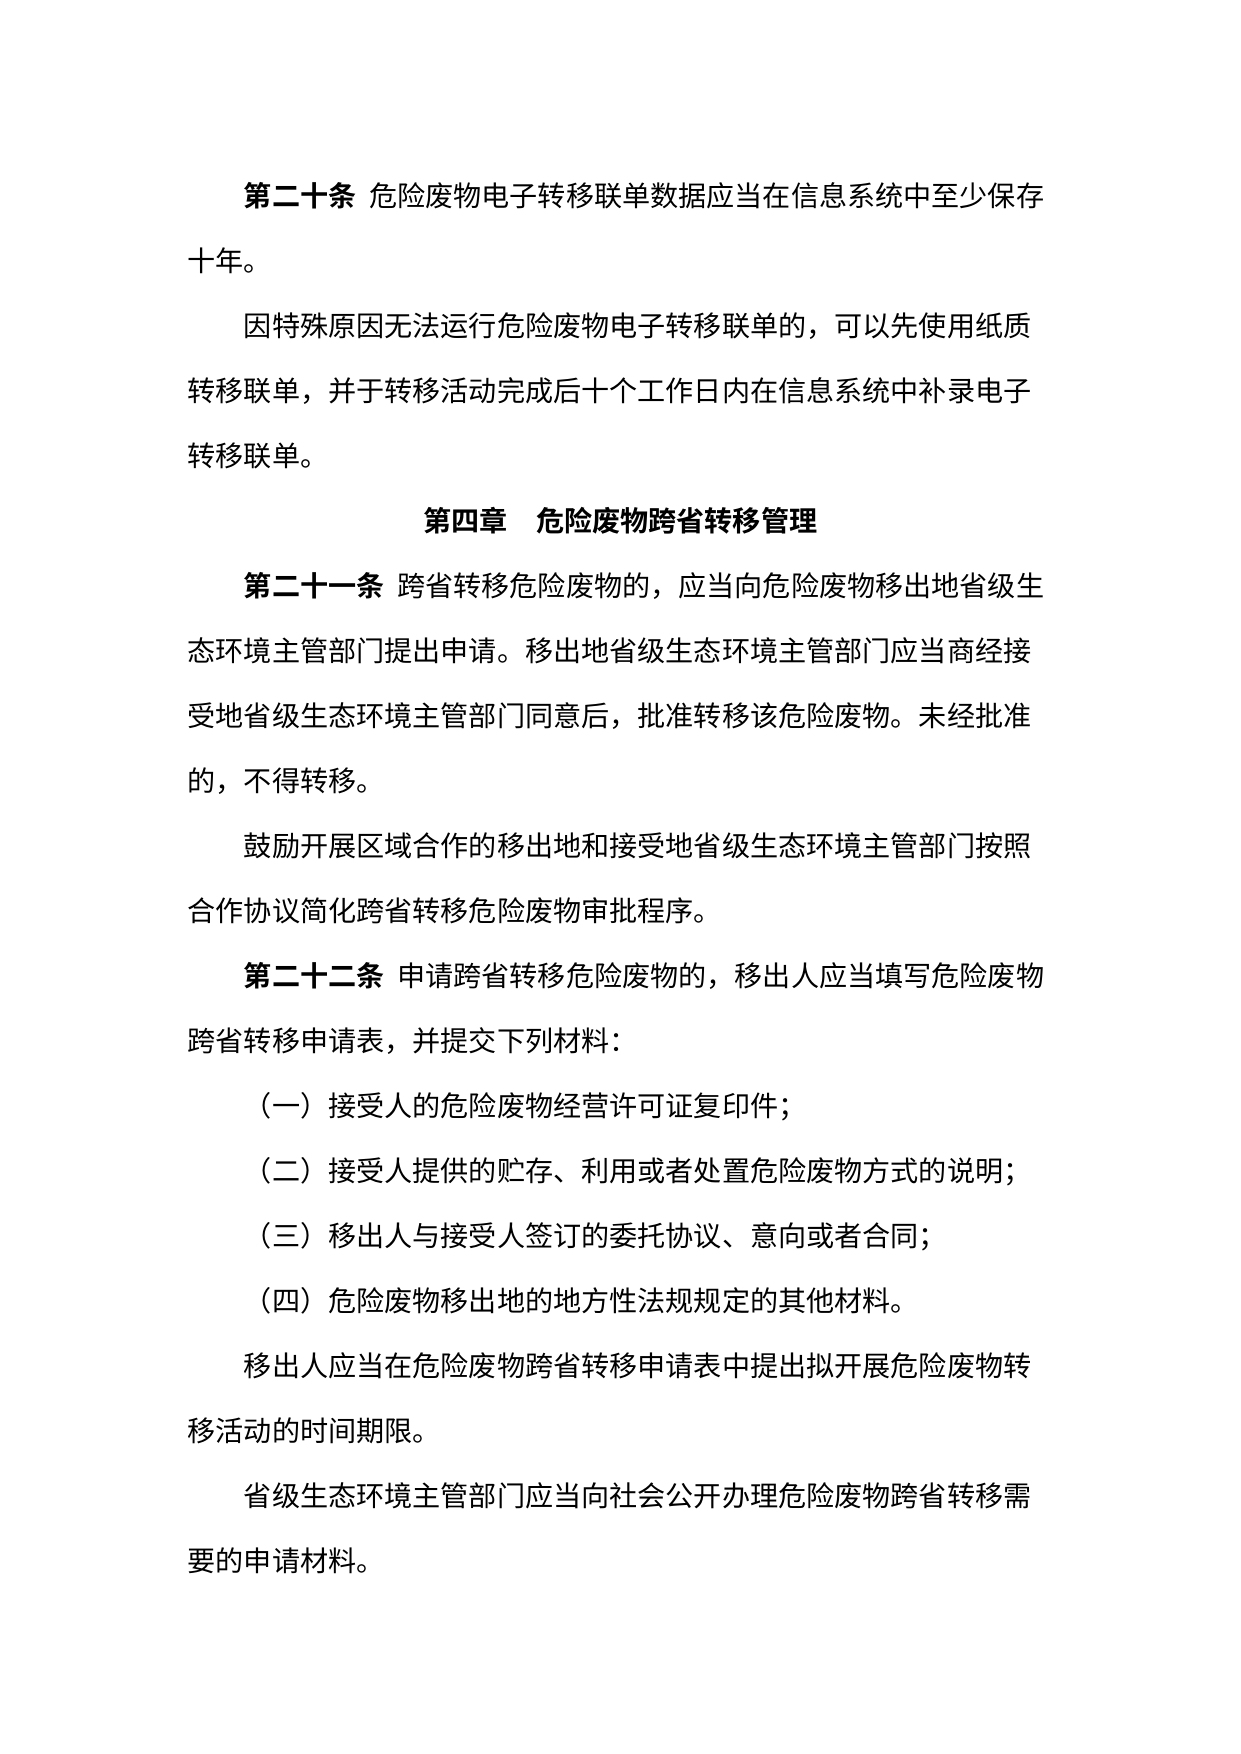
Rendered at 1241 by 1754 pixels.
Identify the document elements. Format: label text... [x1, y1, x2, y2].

text 鼓励开展区域合作的移出地和接受地省级生态环境主管部门按照合作协议简化跨省转移危险废物审批程序。 [187, 812, 1053, 942]
text 因特殊原因无法运行危险废物电子转移联单的，可以先使用纸质转移联单，并于转移活动完成后十个工作日内在信息系统中补录电子转移联单。 [187, 292, 1053, 487]
text 省级生态环境主管部门应当向社会公开办理危险废物跨省转移需要的申请材料。 [187, 1462, 1053, 1592]
text 第二十一条 跨省转移危险废物的，应当向危险废物移出地省级生态环境主管部门提出申请。移出地省级生态环境主管部门应当商经接受地省级生态环境主管部门同意后，批准转移该危险废物。未经批准的，不得转移。 [187, 552, 1053, 812]
text 第四章 危险废物跨省转移管理 [187, 487, 1053, 552]
text 移出人应当在危险废物跨省转移申请表中提出拟开展危险废物转移活动的时间期限。 [187, 1332, 1053, 1462]
text （四）危险废物移出地的地方性法规规定的其他材料。 [187, 1267, 1053, 1332]
text 第二十二条 申请跨省转移危险废物的，移出人应当填写危险废物跨省转移申请表，并提交下列材料： [187, 942, 1053, 1072]
text （二）接受人提供的贮存、利用或者处置危险废物方式的说明； [187, 1137, 1053, 1202]
text 第二十条 危险废物电子转移联单数据应当在信息系统中至少保存十年。 [187, 162, 1053, 292]
text （一）接受人的危险废物经营许可证复印件； [187, 1072, 1053, 1137]
text （三）移出人与接受人签订的委托协议、意向或者合同； [187, 1202, 1053, 1267]
